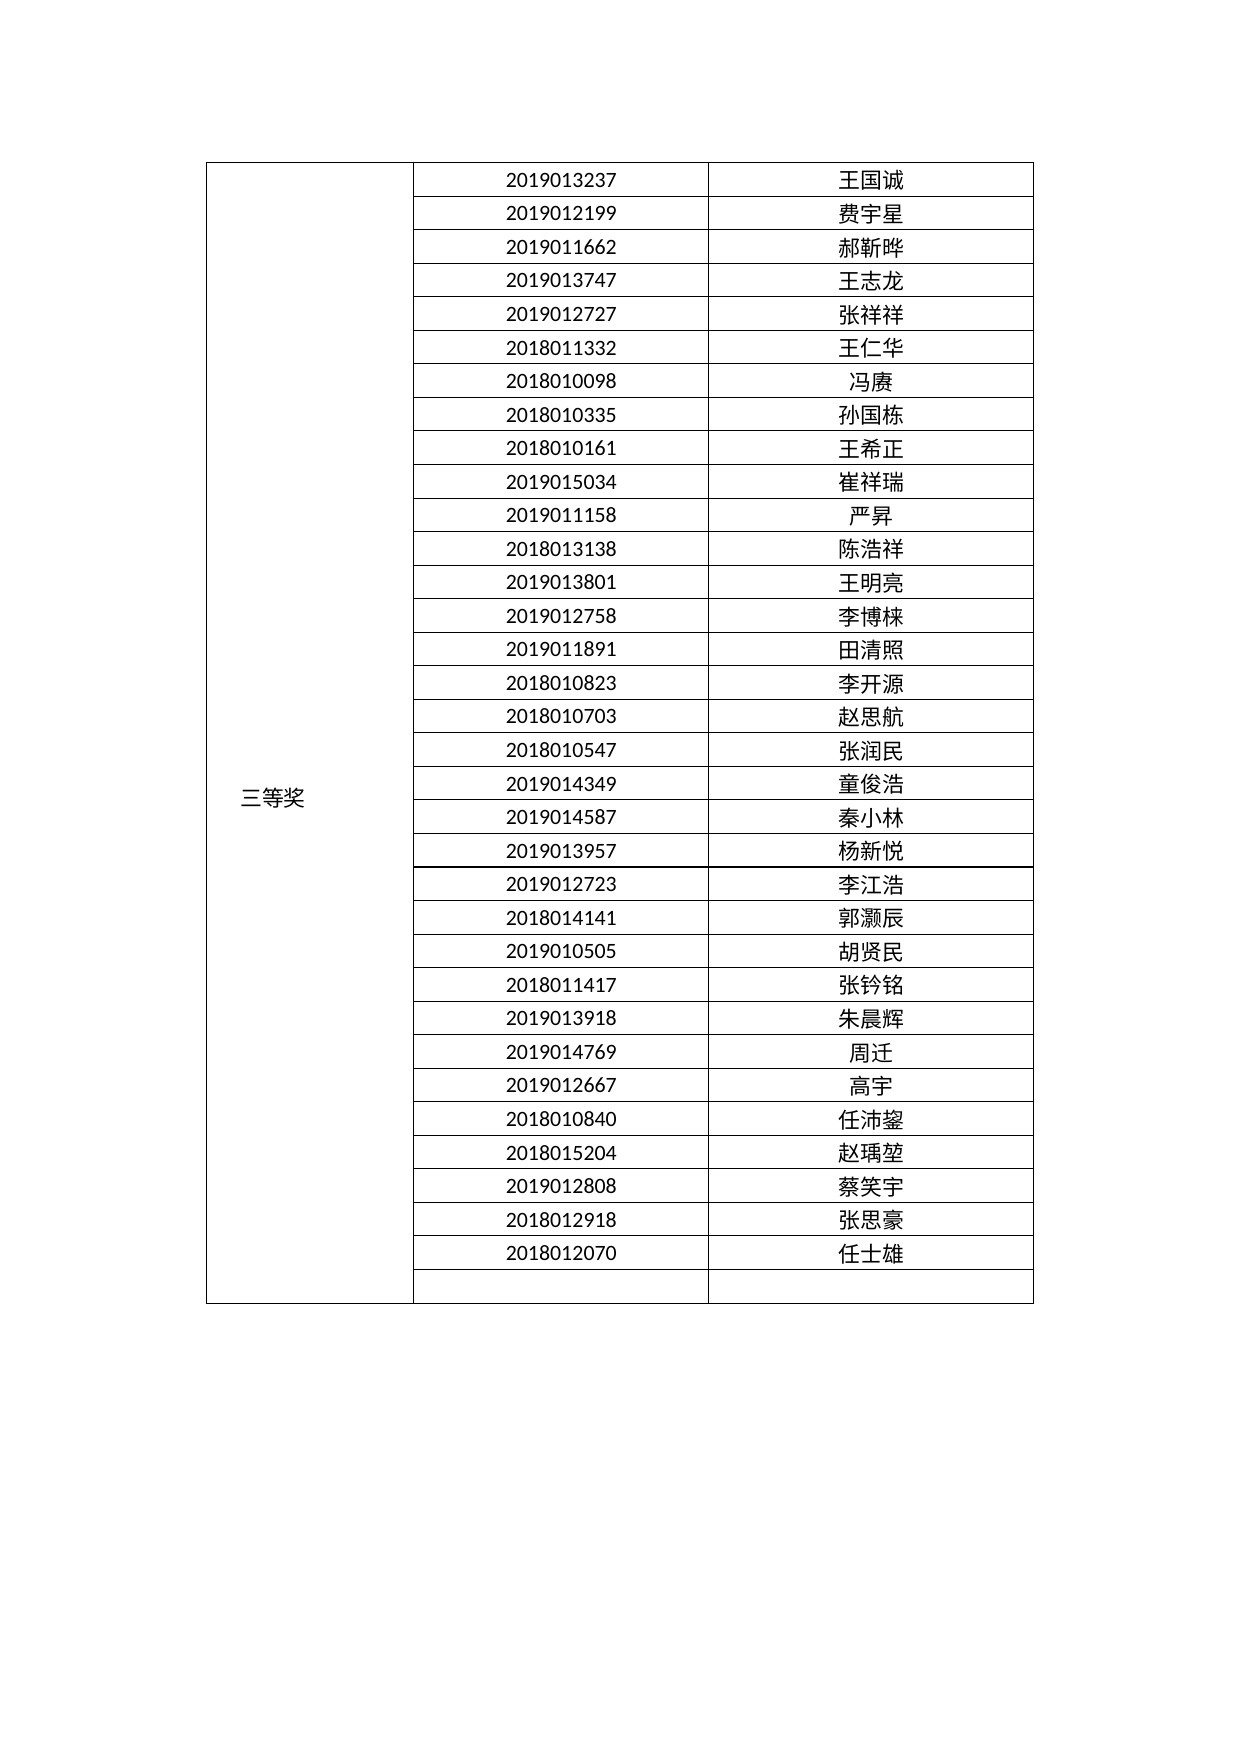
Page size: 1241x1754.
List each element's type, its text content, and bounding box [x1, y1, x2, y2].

table_cell 2018014141 [414, 901, 708, 933]
table_cell 李博梾 [709, 599, 1033, 632]
table_cell 2018010840 [414, 1102, 708, 1135]
table_cell 李开源 [709, 666, 1033, 699]
table_cell 郭灏辰 [709, 901, 1033, 933]
table_cell 2019015034 [414, 465, 708, 497]
table_cell 2019012808 [414, 1169, 708, 1202]
table_cell [709, 1270, 1033, 1302]
table_cell 任沛鋆 [709, 1102, 1033, 1135]
table_cell 2019013747 [414, 264, 708, 296]
table_cell 孙国栋 [709, 398, 1033, 430]
table_cell 周迁 [709, 1035, 1033, 1068]
table_cell 2019012727 [414, 297, 708, 330]
table_cell 任士雄 [709, 1236, 1033, 1269]
table_cell 2018010161 [414, 431, 708, 464]
table_cell 王志龙 [709, 264, 1033, 296]
table_cell 2019013801 [414, 566, 708, 598]
table_cell 郝靳晔 [709, 230, 1033, 263]
table_cell 2018010823 [414, 666, 708, 699]
table_cell 高宇 [709, 1069, 1033, 1101]
table_cell 王仁华 [709, 331, 1033, 363]
table_cell 2019011662 [414, 230, 708, 263]
table_cell 王希正 [709, 431, 1033, 464]
table_cell [414, 1270, 708, 1302]
table_cell 王明亮 [709, 566, 1033, 598]
table_cell 费宇星 [709, 197, 1033, 229]
table_cell 朱晨辉 [709, 1002, 1033, 1034]
table_cell 2019012758 [414, 599, 708, 632]
table_cell 王国诚 [709, 163, 1033, 196]
table_cell 2019013957 [414, 834, 708, 866]
table_cell 蔡笑宇 [709, 1169, 1033, 1202]
table_cell 2019012199 [414, 197, 708, 229]
table_cell 2018015204 [414, 1136, 708, 1168]
table_cell 杨新悦 [709, 834, 1033, 866]
table_cell 2019014769 [414, 1035, 708, 1068]
table_cell 赵思航 [709, 700, 1033, 732]
table_cell 2019012667 [414, 1069, 708, 1101]
table_cell 严昇 [709, 499, 1033, 531]
table_cell 2019014349 [414, 767, 708, 799]
table_cell 张钤铭 [709, 968, 1033, 1001]
table_cell 童俊浩 [709, 767, 1033, 799]
table_cell 李江浩 [709, 868, 1033, 900]
table_cell 冯赓 [709, 364, 1033, 397]
table_cell 2018013138 [414, 532, 708, 564]
table_cell 2018010098 [414, 364, 708, 397]
table_cell 2019010505 [414, 935, 708, 967]
table_cell 2018010335 [414, 398, 708, 430]
table_cell 张祥祥 [709, 297, 1033, 330]
table_cell 2018011332 [414, 331, 708, 363]
table_cell 胡贤民 [709, 935, 1033, 967]
table_cell 赵瑀堃 [709, 1136, 1033, 1168]
table_cell 2019013918 [414, 1002, 708, 1034]
table_cell 张润民 [709, 733, 1033, 766]
table_cell 2019013237 [414, 163, 708, 196]
table_cell 秦小林 [709, 800, 1033, 833]
table_cell 崔祥瑞 [709, 465, 1033, 497]
table_cell 2019014587 [414, 800, 708, 833]
table_cell 2018012918 [414, 1203, 708, 1235]
table_cell 2019012723 [414, 868, 708, 900]
table_cell 2018010547 [414, 733, 708, 766]
table_cell 2019011158 [414, 499, 708, 531]
table_cell 2019011891 [414, 633, 708, 665]
table_cell 田清照 [709, 633, 1033, 665]
table_cell 陈浩祥 [709, 532, 1033, 564]
table_cell 张思豪 [709, 1203, 1033, 1235]
table_cell 2018011417 [414, 968, 708, 1001]
table_cell 2018012070 [414, 1236, 708, 1269]
table_cell 2018010703 [414, 700, 708, 732]
